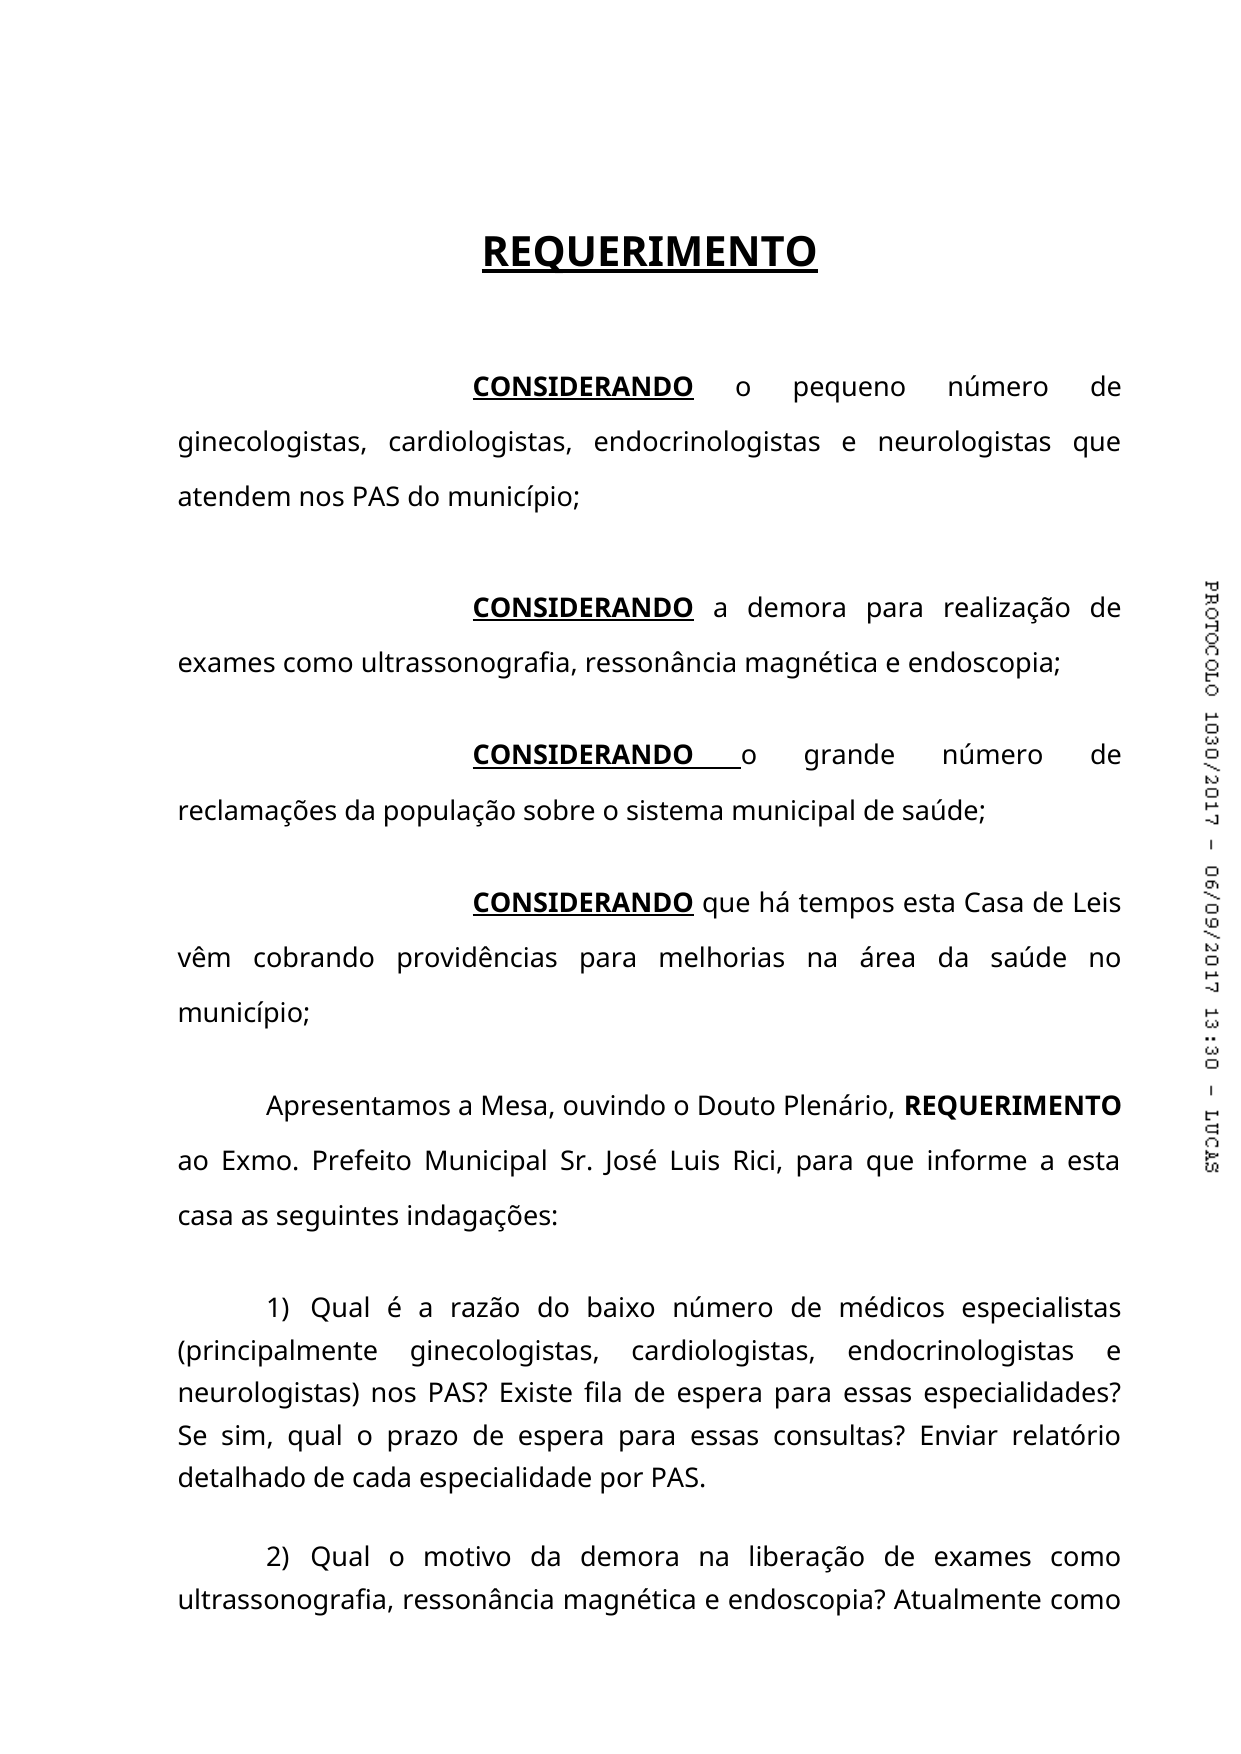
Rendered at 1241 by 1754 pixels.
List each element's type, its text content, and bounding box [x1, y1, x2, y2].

text CONSIDERANDO a demora para realização de exames como ultrassonografia, ressonância magnética e endoscopia; [177, 588, 1122, 680]
text CONSIDERANDO que há tempos esta Casa de Leis vêm cobrando providências para melhorias na área da saúde no município; [177, 883, 1122, 1031]
list Qual é a razão do baixo número de médicos especialistas (principalmente ginecologistas, cardiologistas, endocrinologistas e neurologistas) nos PAS? Existe fila de espera para essas especialidades? Se sim, qual o prazo de espera para essas consultas? Enviar relatório detalhado de cada especialidade por PAS. [177, 1289, 1122, 1495]
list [177, 1538, 1122, 1617]
text CONSIDERANDO o grande número de reclamações da população sobre o sistema municipal de saúde; [177, 736, 1122, 828]
picture [1177, 577, 1241, 1177]
text CONSIDERANDO o pequeno número de ginecologistas, cardiologistas, endocrinologistas e neurologistas que atendem nos PAS do município; [177, 367, 1122, 514]
text Apresentamos a Mesa, ouvindo o Douto Plenário, REQUERIMENTO ao Exmo. Prefeito Municipal Sr. José Luis Rici, para que informe a esta casa as seguintes indagações: [177, 1086, 1122, 1233]
text REQUERIMENTO [177, 222, 1122, 278]
